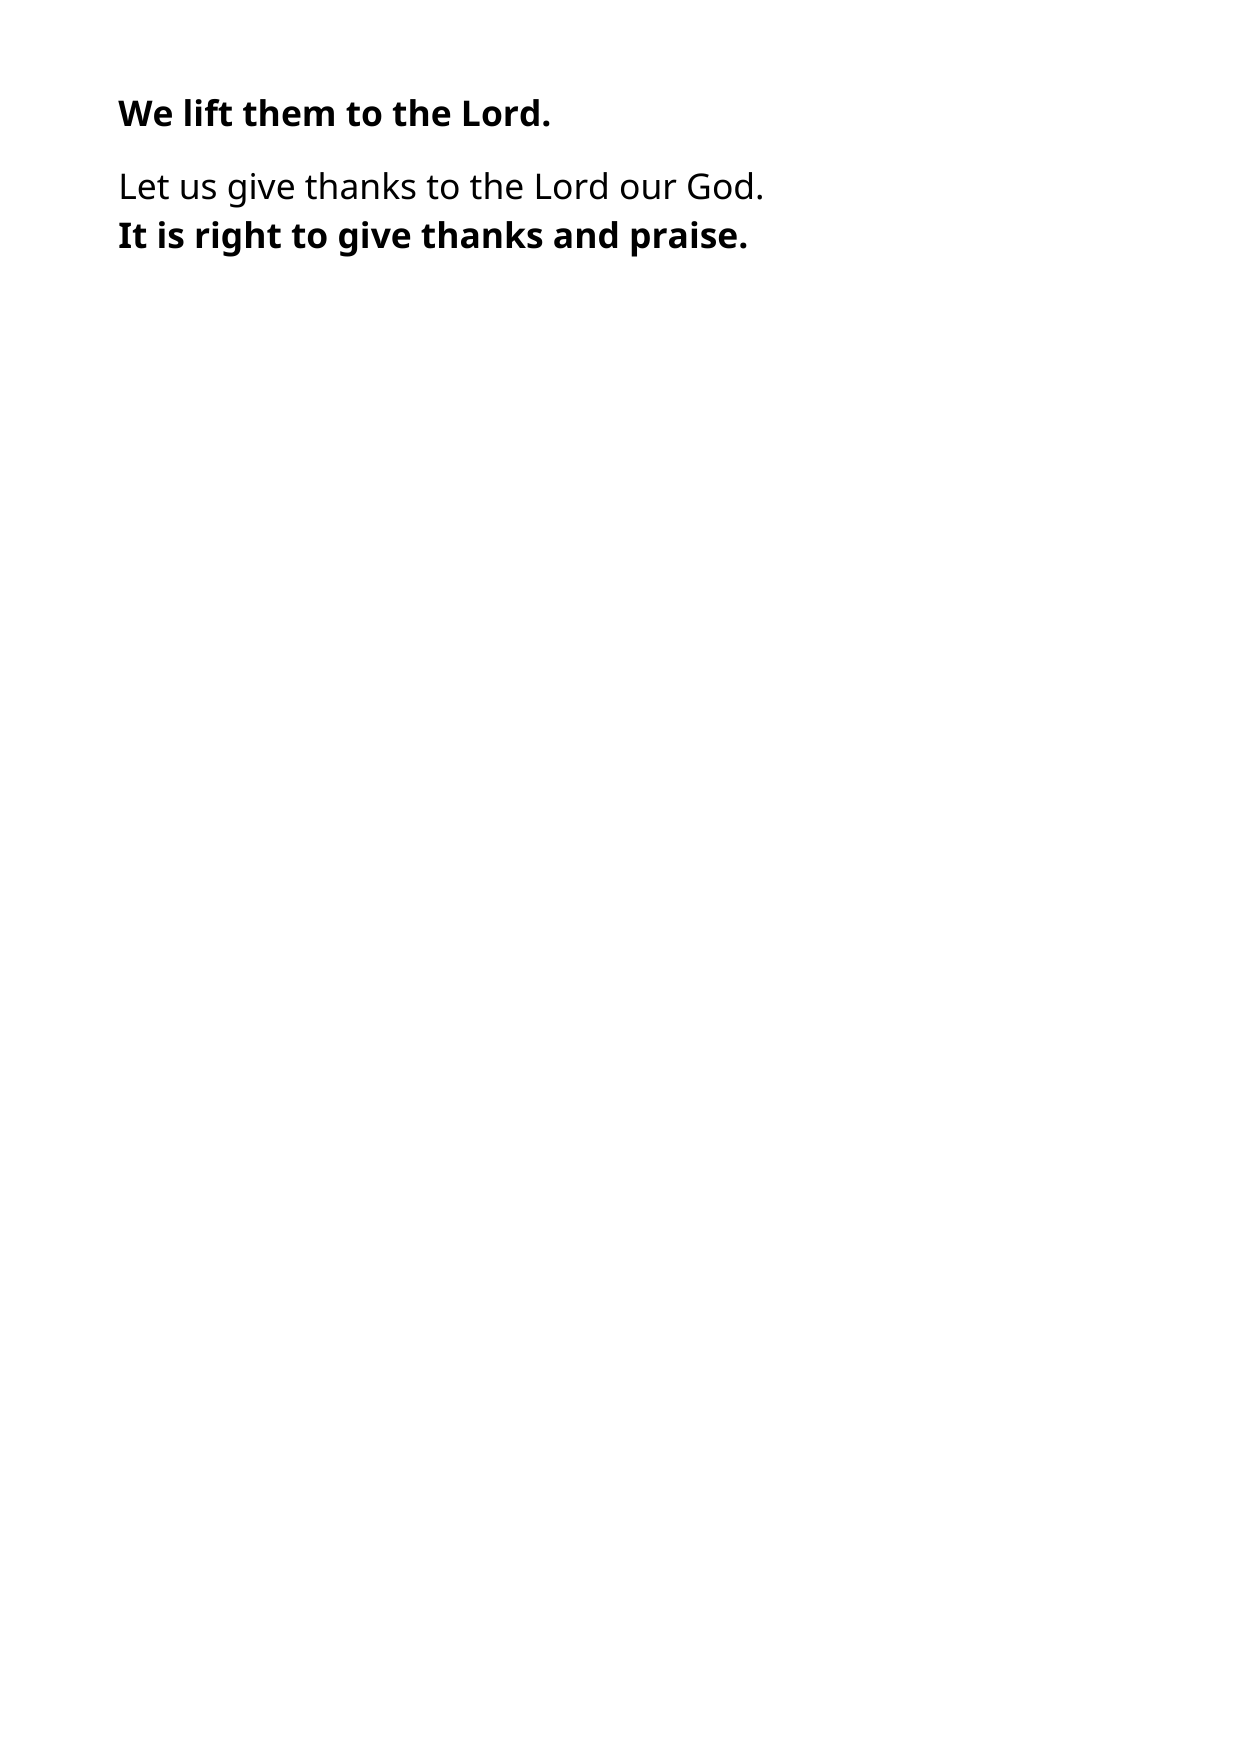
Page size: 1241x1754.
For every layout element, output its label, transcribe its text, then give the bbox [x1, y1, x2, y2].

text It is right to give thanks and praise. [118, 210, 1144, 258]
text Let us give thanks to the Lord our God. [118, 162, 1144, 210]
text We lift them to the Lord. [118, 89, 1144, 137]
